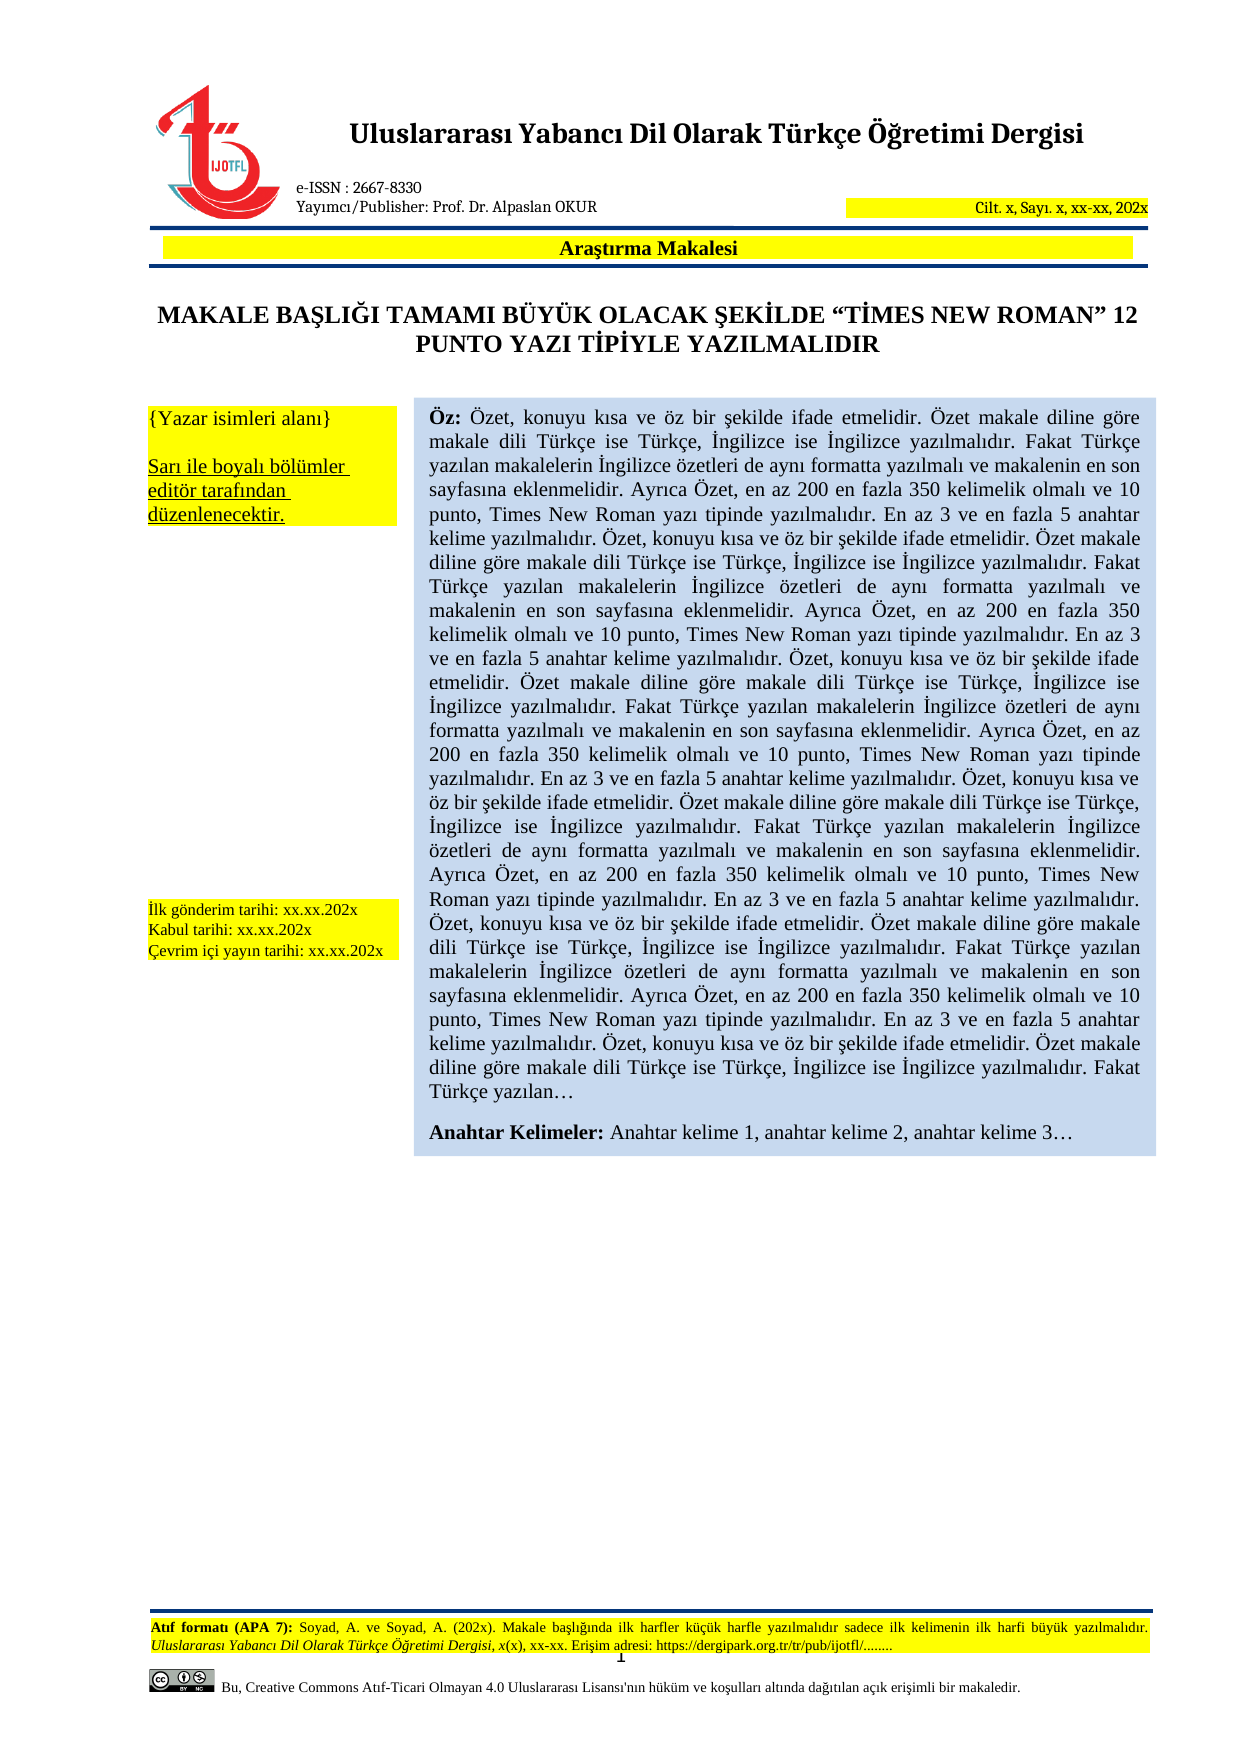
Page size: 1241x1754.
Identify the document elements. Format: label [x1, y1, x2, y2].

picture [153, 85, 281, 219]
picture [149, 1669, 215, 1692]
